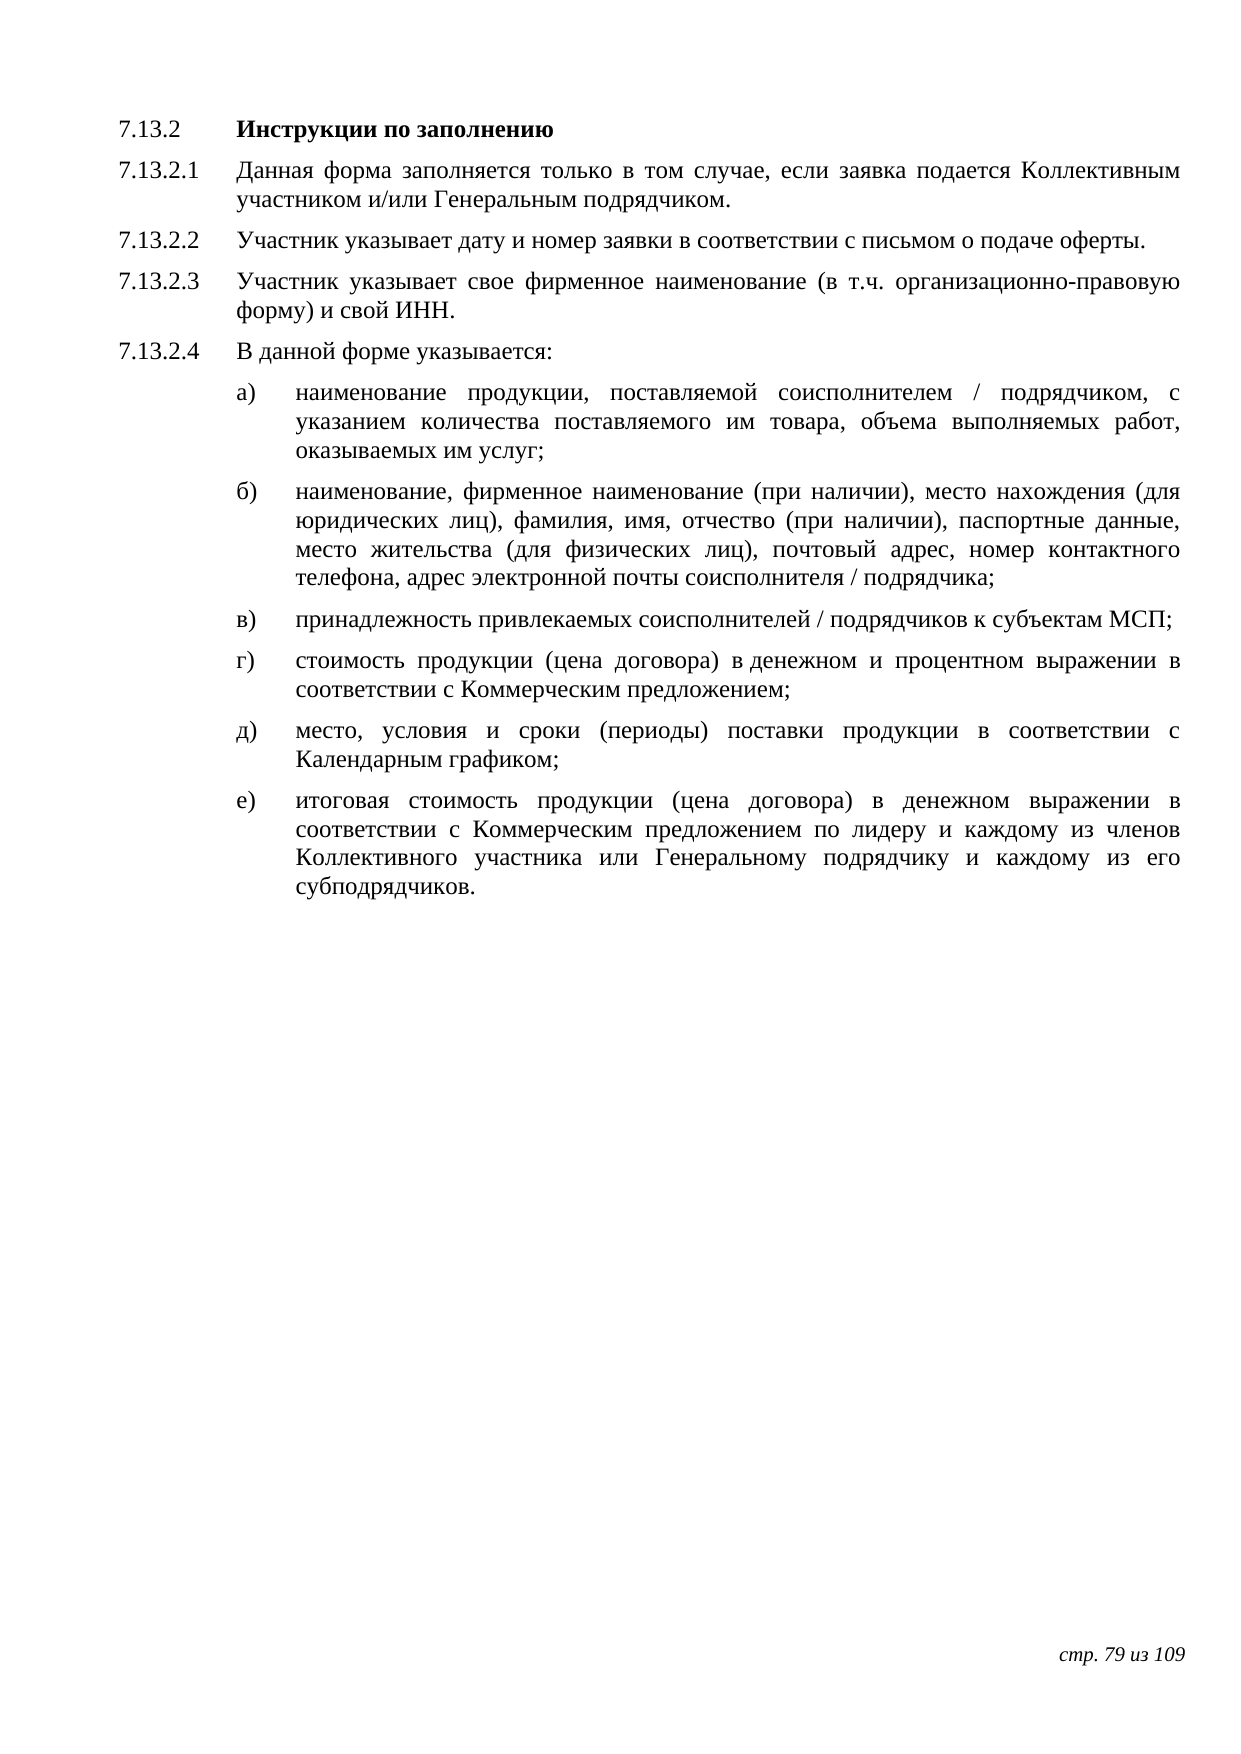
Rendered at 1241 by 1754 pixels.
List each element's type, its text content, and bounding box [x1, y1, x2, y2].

text Участник указывает свое фирменное наименование (в т.ч. организационно-правовую форму) и свой ИНН. [118, 266, 1181, 324]
text итоговая стоимость продукции (цена договора) в денежном выражении в соответствии с Коммерческим предложением по лидеру и каждому из членов Коллективного участника или Генеральному подрядчику и каждому из его субподрядчиков. [236, 785, 1181, 900]
text принадлежность привлекаемых соисполнителей / подрядчиков к субъектам МСП; [236, 604, 1181, 632]
text наименование, фирменное наименование (при наличии), место нахождения (для юридических лиц), фамилия, имя, отчество (при наличии), паспортные данные, место жительства (для физических лиц), почтовый адрес, номер контактного телефона, адрес электронной почты соисполнителя / подрядчика; [236, 476, 1181, 591]
text Данная форма заполняется только в том случае, если заявка подается Коллективным участником и/или Генеральным подрядчиком. [118, 155, 1181, 212]
text стоимость продукции (цена договора) в денежном и процентном выражении в соответствии с Коммерческим предложением; [236, 645, 1181, 702]
text В данной форме указывается: [118, 336, 1181, 365]
text наименование продукции, поставляемой соисполнителем / подрядчиком, с указанием количества поставляемого им товара, объема выполняемых работ, оказываемых им услуг; [236, 377, 1181, 464]
text Инструкции по заполнению [118, 114, 1181, 142]
text место, условия и сроки (периоды) поставки продукции в соответствии с Календарным графиком; [236, 715, 1181, 772]
text Участник указывает дату и номер заявки в соответствии с письмом о подаче оферты. [118, 225, 1181, 254]
